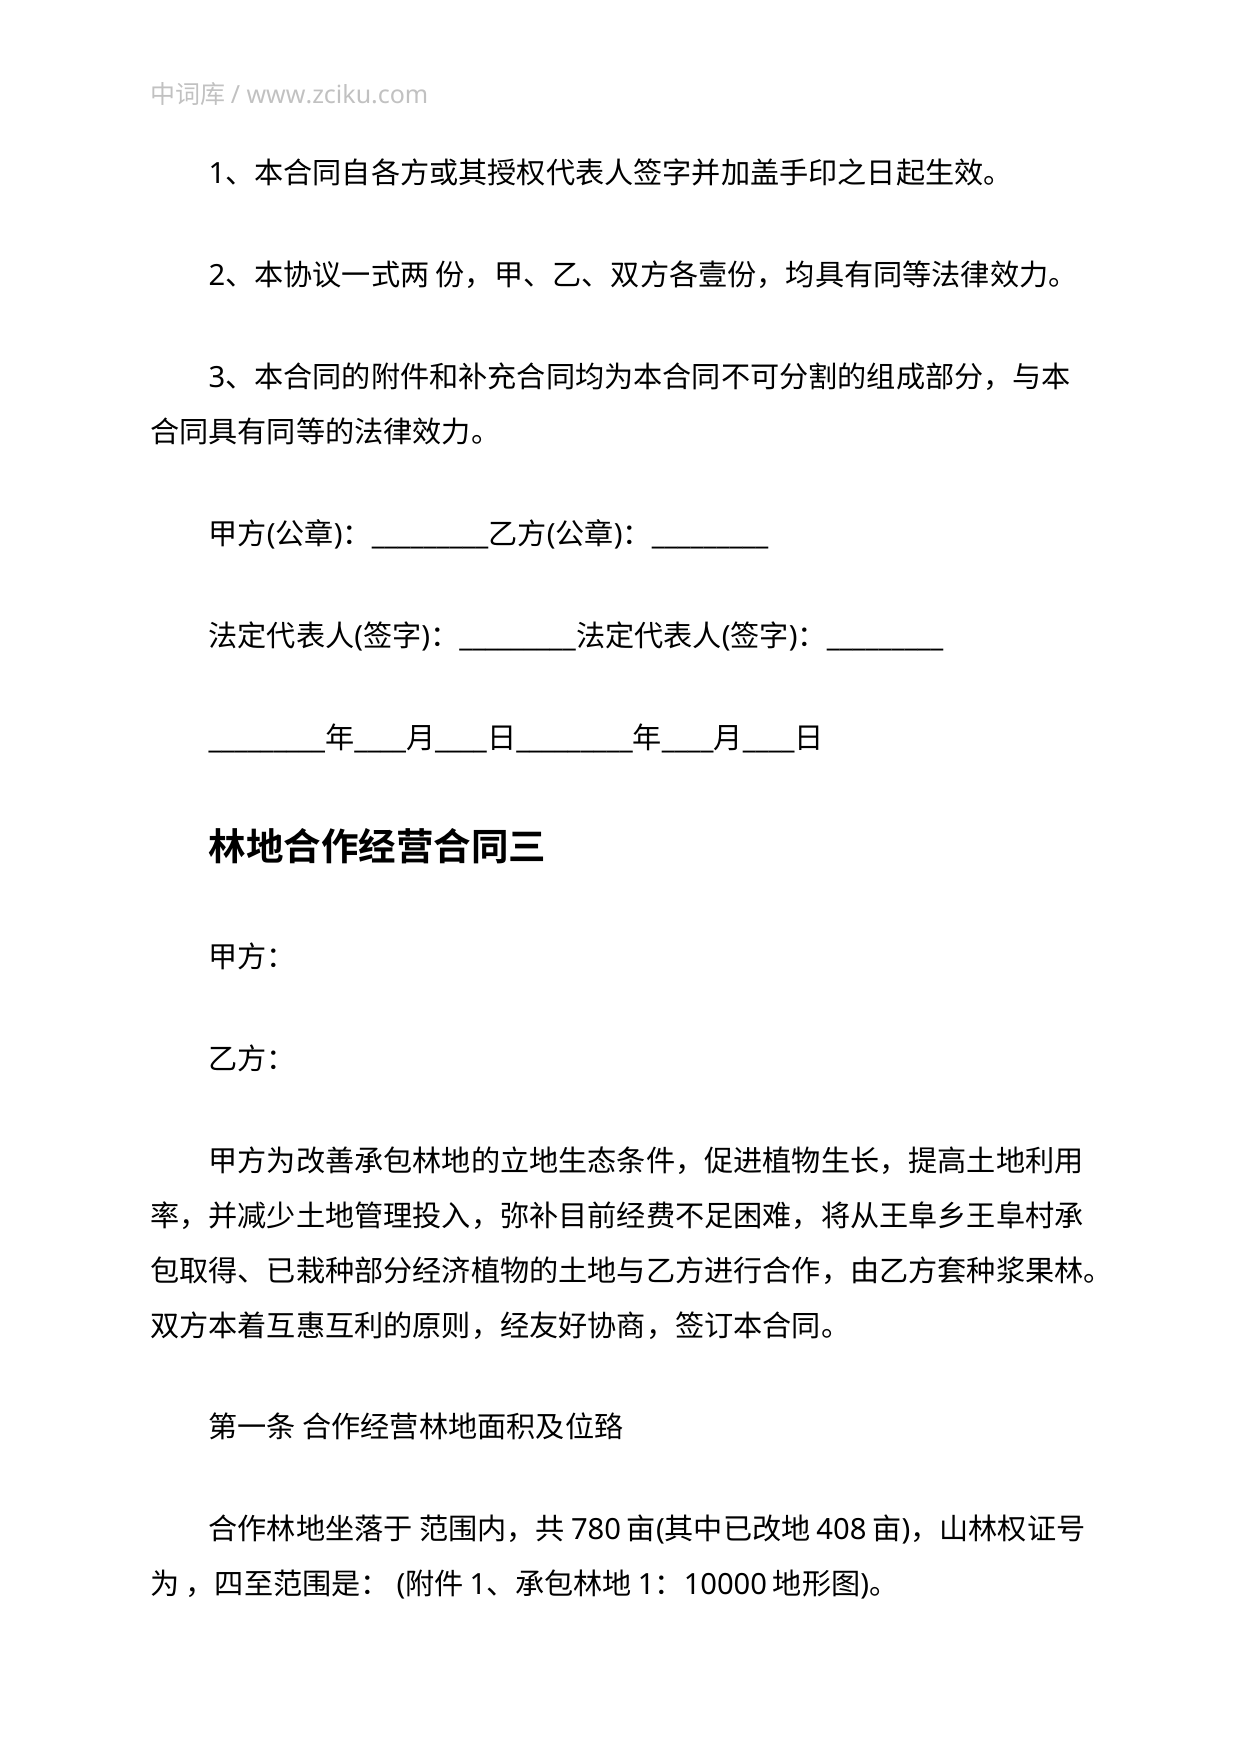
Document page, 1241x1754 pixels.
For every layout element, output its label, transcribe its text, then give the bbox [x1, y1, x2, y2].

text 合作林地坐落于 范围内，共780亩(其中已改地408亩)，山林权证号为 ，四至范围是： (附件1、承包林地1：10000地形图)。 [150, 1506, 1090, 1603]
text 甲方(公章)：_________乙方(公章)：_________ [150, 511, 1090, 553]
text 3、本合同的附件和补充合同均为本合同不可分割的组成部分，与本合同具有同等的法律效力。 [150, 354, 1090, 451]
text _________年____月____日_________年____月____日 [150, 715, 1090, 757]
text 乙方： [150, 1036, 1090, 1078]
text 林地合作经营合同三 [150, 817, 1090, 871]
text 1、本合同自各方或其授权代表人签字并加盖手印之日起生效。 [150, 150, 1090, 192]
text 甲方为改善承包林地的立地生态条件，促进植物生长，提高土地利用率，并减少土地管理投入，弥补目前经费不足困难，将从王阜乡王阜村承包取得、已栽种部分经济植物的土地与乙方进行合作，由乙方套种浆果林。双方本着互惠互利的原则，经友好协商，签订本合同。 [150, 1138, 1090, 1344]
text 甲方： [150, 934, 1090, 976]
text 第一条 合作经营林地面积及位臵 [150, 1404, 1090, 1446]
text 2、本协议一式两 份，甲、乙、双方各壹份，均具有同等法律效力。 [150, 252, 1090, 294]
text 法定代表人(签字)：_________法定代表人(签字)：_________ [150, 613, 1090, 655]
